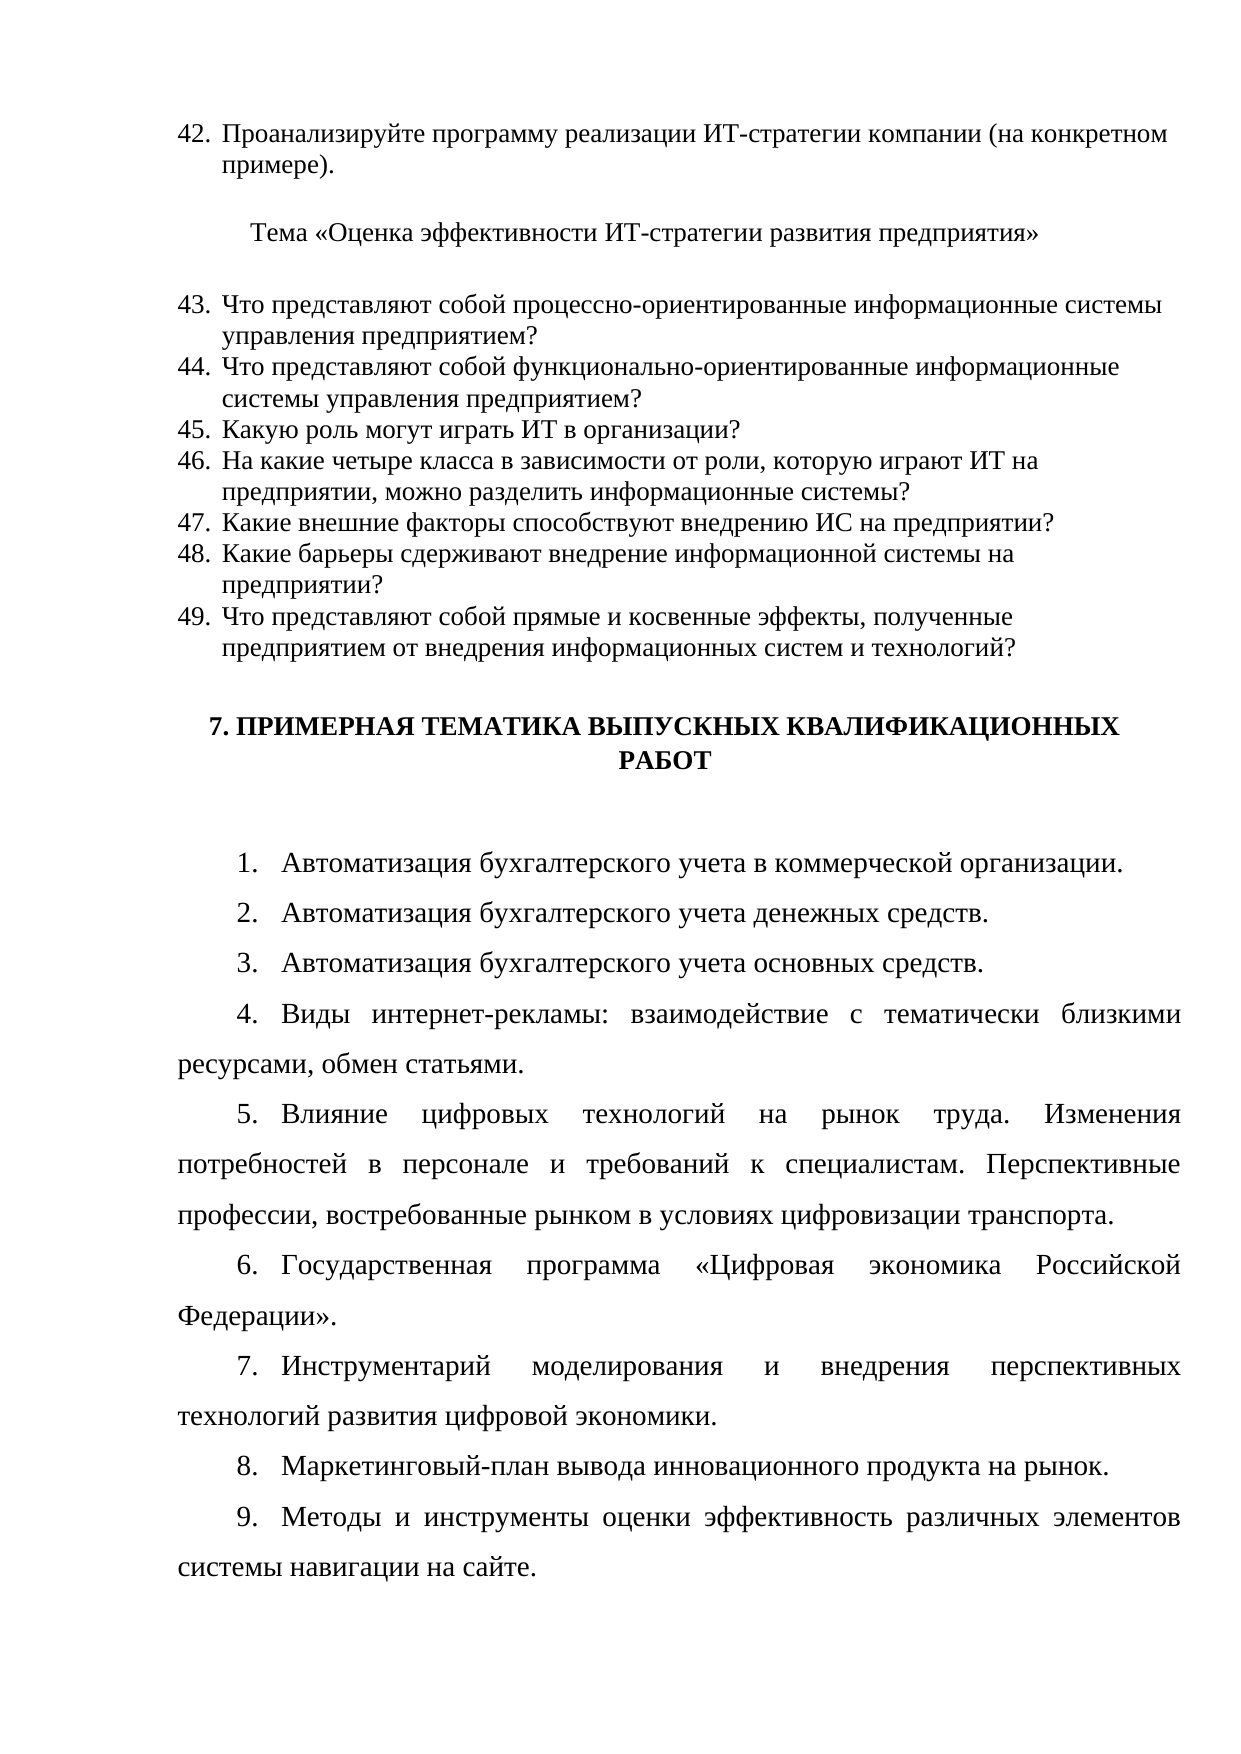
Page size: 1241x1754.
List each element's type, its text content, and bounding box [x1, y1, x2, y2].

list Методы и инструменты оценки эффективность различных элементов системы навигации на сайте. [177, 1499, 1182, 1583]
list Инструментарий моделирования и внедрения перспективных технологий развития цифровой экономики. [177, 1348, 1182, 1432]
list Маркетинговый-план вывода инновационного продукта на рынок. [177, 1448, 1182, 1482]
subtitle 7. ПРИМЕРНАЯ ТЕМАТИКА ВЫПУСКНЫХ КВАЛИФИКАЦИОННЫХ РАБОТ [177, 710, 1151, 775]
list Государственная программа «Цифровая экономика Российской Федерации». [177, 1247, 1182, 1331]
list Автоматизация бухгалтерского учета в коммерческой организации. [177, 845, 1182, 878]
text Тема «Оценка эффективности ИТ-стратегии развития предприятия» [177, 216, 1148, 247]
list Виды интернет-рекламы: взаимодействие с тематически близкими ресурсами, обмен статьями. [177, 996, 1182, 1079]
list Какие барьеры сдерживают внедрение информационной системы на предприятии? [177, 537, 1182, 600]
list Что представляют собой функционально-ориентированные информационные системы управления предприятием? [177, 351, 1182, 413]
list Влияние цифровых технологий на рынок труда. Изменения потребностей в персонале и требований к специалистам. Перспективные профессии, востребованные рынком в условиях цифровизации транспорта. [177, 1096, 1182, 1231]
list Что представляют собой прямые и косвенные эффекты, полученные предприятием от внедрения информационных систем и технологий? [177, 600, 1182, 662]
list Какие внешние факторы способствуют внедрению ИС на предприятии? [177, 506, 1182, 537]
list Автоматизация бухгалтерского учета основных средств. [177, 945, 1182, 979]
list Какую роль могут играть ИТ в организации? [177, 413, 1182, 444]
list Проанализируйте программу реализации ИТ-стратегии компании (на конкретном примере). [177, 117, 1182, 180]
list Автоматизация бухгалтерского учета денежных средств. [177, 895, 1182, 929]
list Что представляют собой процессно-ориентированные информационные системы управления предприятием? [177, 288, 1182, 351]
list На какие четыре класса в зависимости от роли, которую играют ИТ на предприятии, можно разделить информационные системы? [177, 444, 1182, 506]
